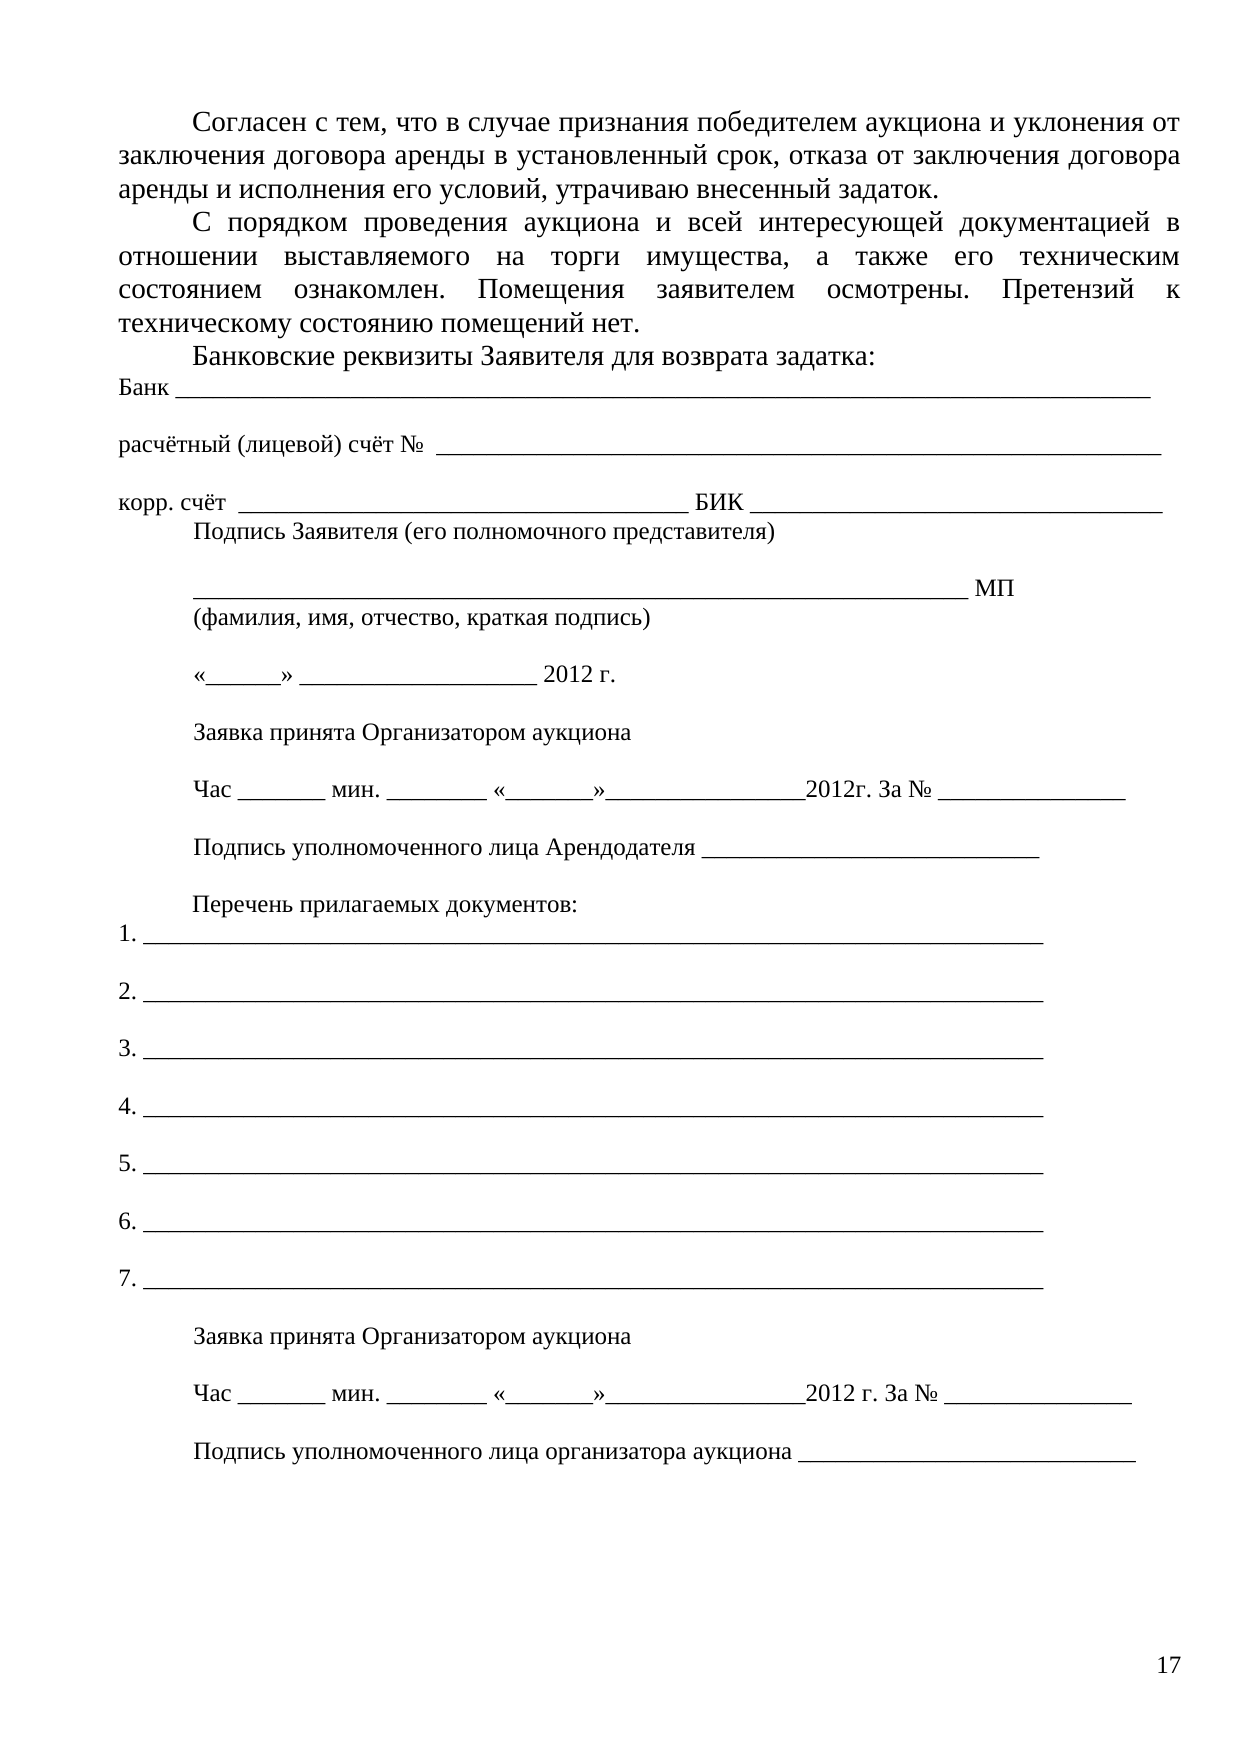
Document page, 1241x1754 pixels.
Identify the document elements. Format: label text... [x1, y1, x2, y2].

text расчётный (лицевой) счёт № __________________________________________________________ [118, 429, 1181, 458]
text ______________________________________________________________ МП [118, 573, 1181, 602]
text «______» ___________________ 2012 г. [118, 659, 1181, 688]
text 7. ________________________________________________________________________ [118, 1263, 1181, 1292]
text 1. ________________________________________________________________________ [118, 918, 1181, 947]
text Согласен с тем, что в случае признания победителем аукциона и уклонения от заключения договора аренды в установленный срок, отказа от заключения договора аренды и исполнения его условий, утрачиваю внесенный задаток. [118, 104, 1181, 204]
text Подпись Заявителя (его полномочного представителя) [118, 516, 1181, 544]
text Перечень прилагаемых документов: [118, 889, 1181, 918]
text 3. ________________________________________________________________________ [118, 1033, 1181, 1062]
text Час _______ мин. ________ «_______»________________2012г. За № _______________ [118, 774, 1181, 803]
text 6. ________________________________________________________________________ [118, 1206, 1181, 1234]
text Заявка принята Организатором аукциона [118, 717, 1181, 746]
text (фамилия, имя, отчество, краткая подпись) [118, 602, 1181, 631]
text Час _______ мин. ________ «_______»________________2012 г. За № _______________ [118, 1378, 1181, 1407]
text 4. ________________________________________________________________________ [118, 1091, 1181, 1119]
text Банк ______________________________________________________________________________ [118, 372, 1181, 401]
text 5. ________________________________________________________________________ [118, 1148, 1181, 1177]
text Подпись уполномоченного лица организатора аукциона ___________________________ [118, 1436, 1181, 1464]
text корр. счёт ____________________________________ БИК _________________________________ [118, 487, 1181, 516]
text 2. ________________________________________________________________________ [118, 976, 1181, 1004]
text Заявка принята Организатором аукциона [118, 1321, 1181, 1349]
text Подпись уполномоченного лица Арендодателя ___________________________ [118, 832, 1181, 861]
text С порядком проведения аукциона и всей интересующей документацией в отношении выставляемого на торги имущества, а также его техническим состоянием ознакомлен. Помещения заявителем осмотрены. Претензий к техническому состоянию помещений нет. [118, 204, 1181, 338]
text Банковские реквизиты Заявителя для возврата задатка: [118, 338, 1181, 372]
